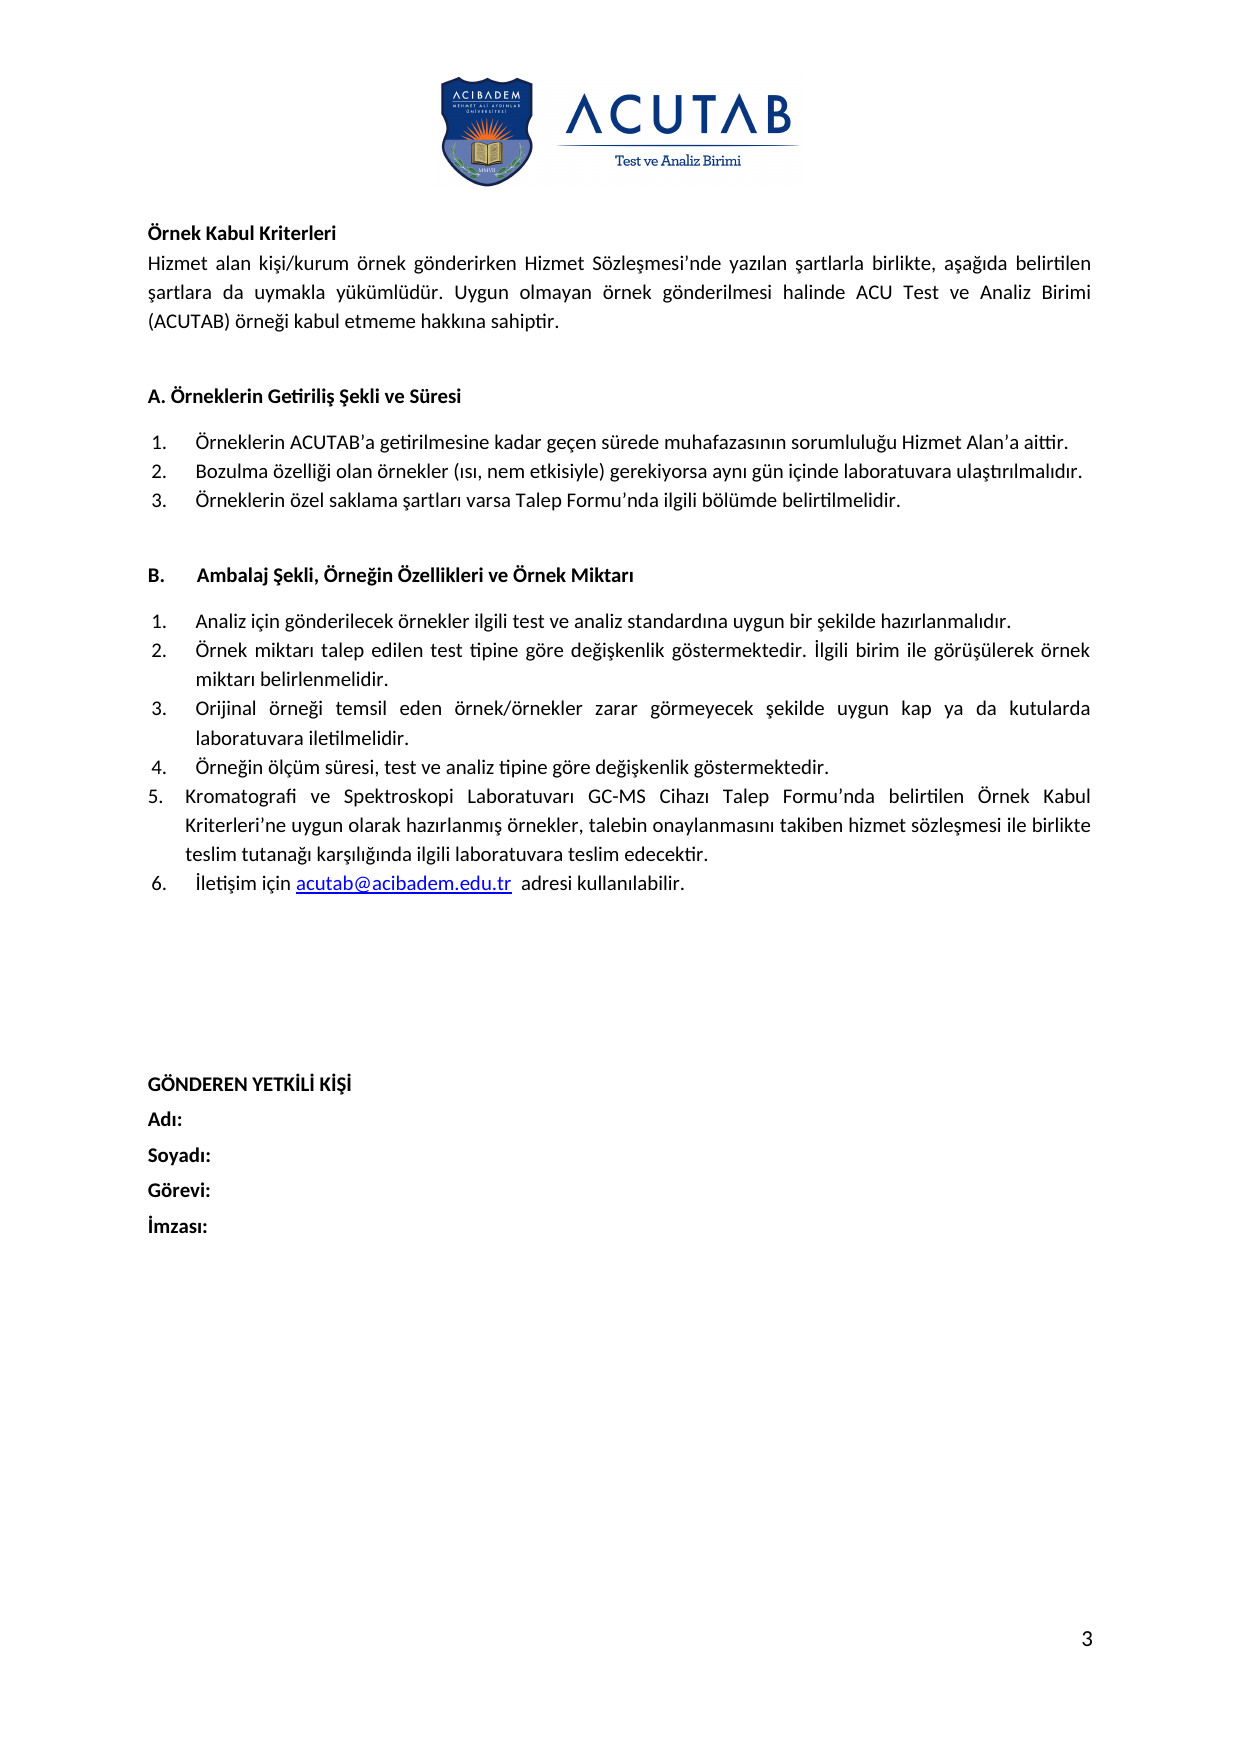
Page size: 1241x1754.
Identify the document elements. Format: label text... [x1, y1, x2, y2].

text Hizmet alan kişi/kurum örnek gönderirken Hizmet Sözleşmesi’nde yazılan şartlarla birlikte, aşağıda belirtilen şartlara da uymakla yükümlüdür. Uygun olmayan örnek gönderilmesi halinde ACU Test ve Analiz Birimi (ACUTAB) örneği kabul etmeme hakkına sahiptir. [148, 250, 1093, 333]
list Bozulma özelliği olan örnekler (ısı, nem etkisiyle) gerekiyorsa aynı gün içinde laboratuvara ulaştırılmalıdır. [151, 458, 1093, 483]
list Analiz için gönderilecek örnekler ilgili test ve analiz standardına uygun bir şekilde hazırlanmalıdır. [151, 608, 1093, 633]
list Orijinal örneği temsil eden örnek/örnekler zarar görmeyecek şekilde uygun kap ya da kutularda laboratuvara iletilmelidir. [151, 696, 1093, 750]
list Örneğin ölçüm süresi, test ve analiz tipine göre değişkenlik göstermektedir. [151, 754, 1093, 779]
list İletişim için acutab@acibadem.edu.tr adresi kullanılabilir. [151, 871, 1093, 896]
text Görevi: [148, 1177, 1093, 1203]
text Soyadı: [148, 1142, 1093, 1167]
text GÖNDEREN YETKİLİ KİŞİ [148, 1071, 1093, 1097]
text B. Ambalaj Şekli, Örneğin Özellikleri ve Örnek Miktarı [148, 562, 1093, 588]
text İmzası: [148, 1213, 1093, 1238]
text Adı: [148, 1107, 1093, 1132]
list Örneklerin ACUTAB’a getirilmesine kadar geçen sürede muhafazasının sorumluluğu Hizmet Alan’a aittir. [151, 429, 1093, 454]
text Örnek Kabul Kriterleri [148, 221, 1093, 246]
text A. Örneklerin Getiriliş Şekli ve Süresi [148, 383, 1093, 408]
list Örneklerin özel saklama şartları varsa Talep Formu’nda ilgili bölümde belirtilmelidir. [151, 487, 1093, 513]
list Örnek miktarı talep edilen test tipine göre değişkenlik göstermektedir. İlgili birim ile görüşülerek örnek miktarı belirlenmelidir. [151, 637, 1093, 692]
picture [434, 73, 807, 188]
list Kromatografi ve Spektroskopi Laboratuvarı GC-MS Cihazı Talep Formu’nda belirtilen Örnek Kabul Kriterleri’ne uygun olarak hazırlanmış örnekler, talebin onaylanmasını takiben hizmet sözleşmesi ile birlikte teslim tutanağı karşılığında ilgili laboratuvara teslim edecektir. [148, 783, 1093, 867]
